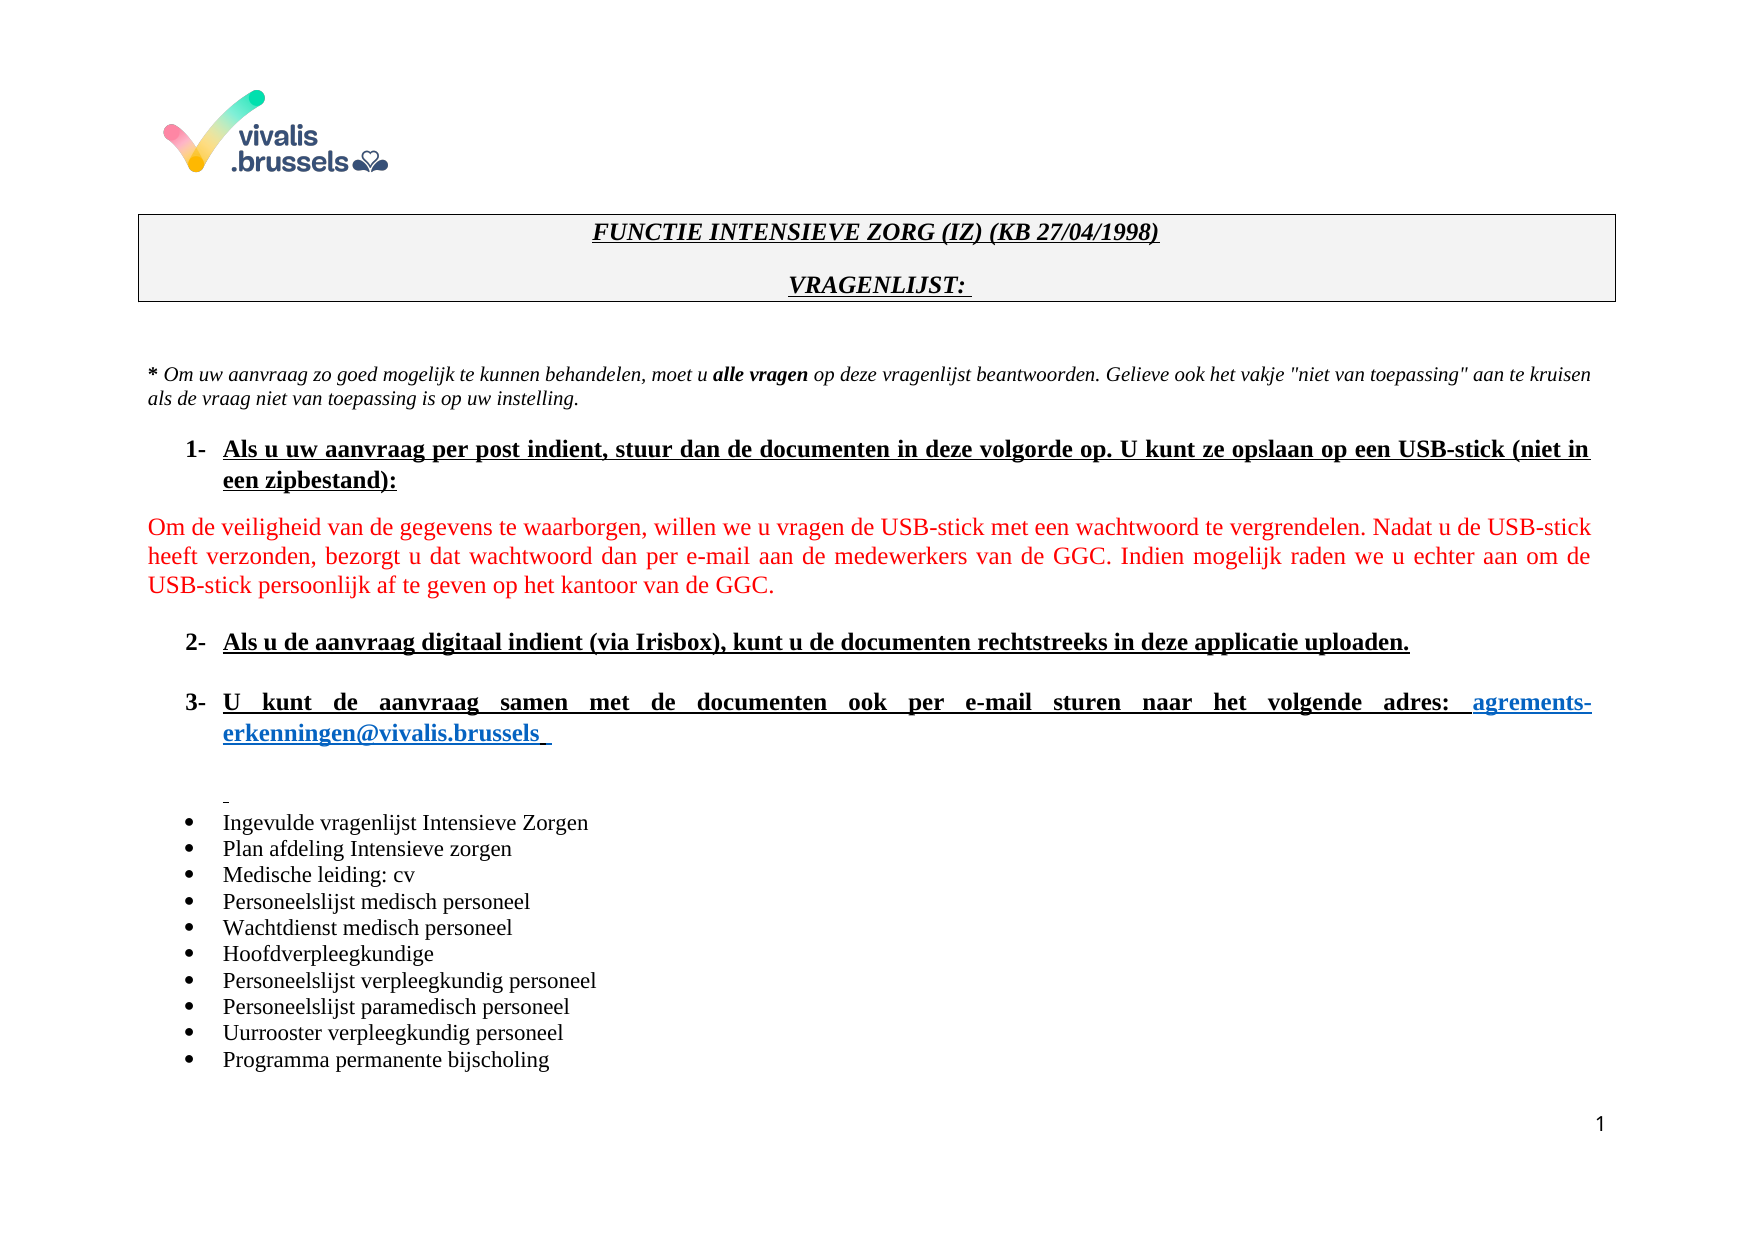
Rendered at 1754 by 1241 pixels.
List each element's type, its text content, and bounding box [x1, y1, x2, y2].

list Personeelslijst medisch personeel [185, 888, 1606, 914]
picture [147, 73, 405, 189]
list Plan afdeling Intensieve zorgen [185, 835, 1606, 861]
text FUNCTIE INTENSIEVE ZORG () ( 27/04/1998) [139, 215, 1615, 246]
list U kunt de aanvraag samen met de documenten ook per e-mail sturen naar het volgende adres: agrements-erkenningen@vivalis.brussels [185, 687, 1592, 747]
text * Om uw aanvraag zo goed mogelijk te kunnen behandelen, moet u alle vragen op deze vragenlijst beantwoorden. Gelieve ook het vakje "niet van toepassing" aan te kruisen als de vraag niet van toepassing is op uw instelling. [148, 361, 1606, 409]
list Medische leiding: [185, 861, 1606, 888]
text Om de veiligheid van de gegevens te waarborgen, willen we u vragen de USB-stick met een wachtwoord te vergrendelen. Nadat u de USB-stick heeft verzonden, bezorgt u dat wachtwoord dan per e-mail aan de medewerkers van de GGC. Indien mogelijk raden we u echter aan om de USB-stick persoonlijk af te geven op het kantoor van de GGC. [148, 512, 1592, 599]
list Personeelslijst verpleegkundig personeel [185, 967, 1606, 993]
list Als u de aanvraag digitaal indient (via Irisbox), kunt u de documenten rechtstreeks in deze applicatie uploaden. [185, 627, 1592, 656]
list Hoofdverpleegkundige [185, 940, 1606, 967]
list Wachtdienst medisch personeel [185, 914, 1606, 940]
list Personeelslijst paramedisch personeel [185, 993, 1606, 1019]
list Als u uw aanvraag per post indient, stuur dan de documenten in deze volgorde op. U kunt ze opslaan op een USB-stick (niet in een ): [185, 434, 1592, 493]
text VRAGENLIJST: [139, 267, 1615, 301]
list Programma permanente bijscholing [185, 1046, 1606, 1072]
list Uurrooster verpleegkundig personeel [185, 1019, 1606, 1046]
list Ingevulde vragenlijst Intensieve Zorgen [185, 809, 1606, 835]
